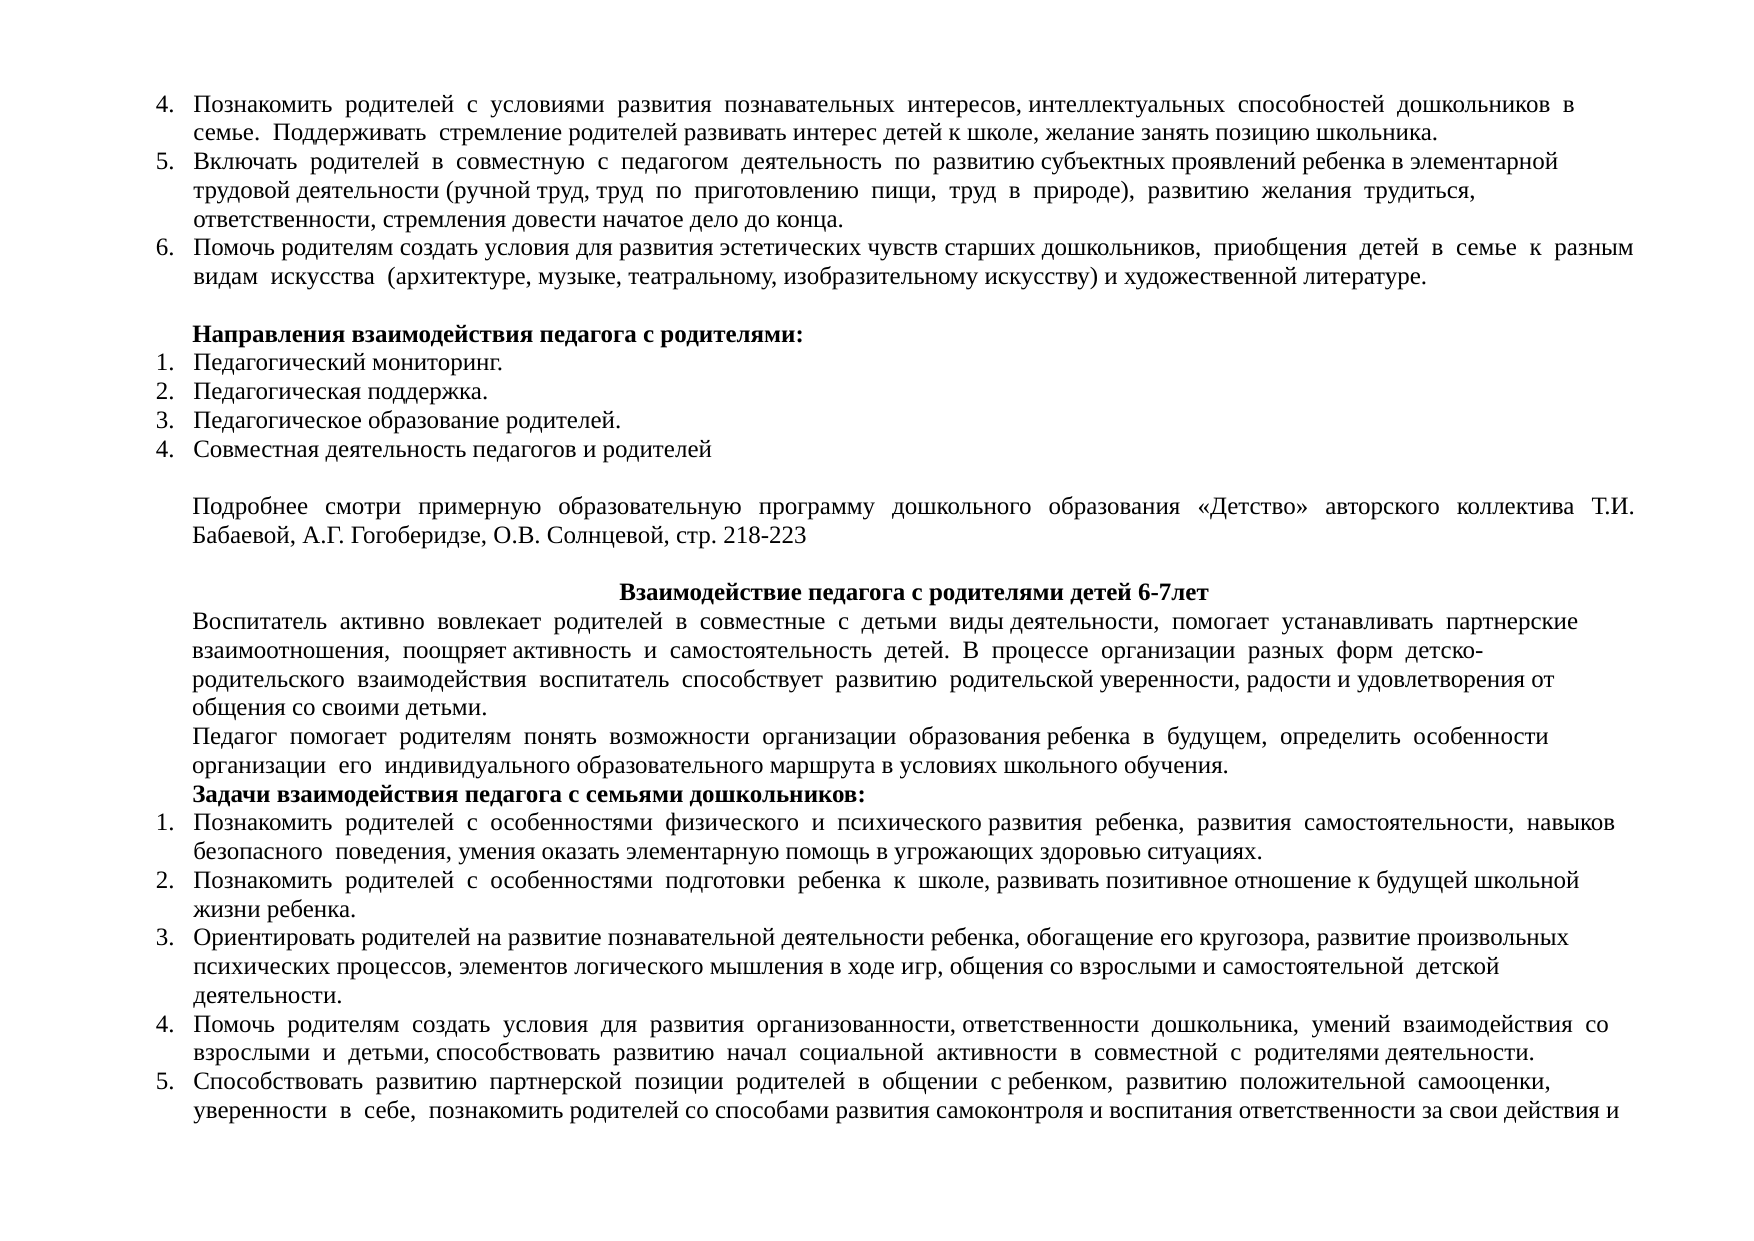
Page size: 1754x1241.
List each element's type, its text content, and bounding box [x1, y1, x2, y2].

list Познакомить родителей с особенностями физического и психического развития ребенка, развития самостоятельности, навыков безопасного поведения, умения оказать элементарную помощь в угрожающих здоровью ситуациях. [156, 807, 1636, 865]
list Ориентировать родителей на развитие познавательной деятельности ребенка, обогащение его кругозора, развитие произвольных психических процессов, элементов логического мышления в ходе игр, общения со взрослыми и самостоятельной детской деятельности. [156, 922, 1636, 1009]
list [156, 1066, 1636, 1124]
list Помочь родителям создать условия для развития организованности, ответственности дошкольника, умений взаимодействия со взрослыми и детьми, способствовать развитию начал социальной активности в совместной с родителями деятельности. [156, 1009, 1636, 1066]
text Педагог помогает родителям понять возможности организации образования ребенка в будущем, определить особенности организации его индивидуального образовательного маршрута в условиях школьного обучения. [192, 721, 1636, 779]
text Взаимодействие педагога с родителями детей 6-7лет [118, 577, 1636, 606]
list Педагогическая поддержка. [156, 376, 1636, 405]
list Познакомить родителей с особенностями подготовки ребенка к школе, развивать позитивное отношение к будущей школьной жизни ребенка. [156, 865, 1636, 922]
list Познакомить родителей с условиями развития познавательных интересов, интеллектуальных способностей дошкольников в семье. Поддерживать стремление родителей развивать интерес детей к школе, желание занять позицию школьника. [156, 89, 1636, 146]
list Включать родителей в совместную с педагогом деятельность по развитию субъектных проявлений ребенка в элементарной трудовой деятельности (ручной труд, труд по приготовлению пищи, труд в природе), развитию желания трудиться, ответственности, стремления довести начатое дело до конца. [156, 146, 1636, 232]
text Задачи взаимодействия педагога с семьями дошкольников: [118, 779, 1636, 807]
text Направления взаимодействия педагога с родителями: [118, 319, 1636, 347]
list Педагогическое образование родителей. [156, 405, 1636, 434]
text Подробнее смотри примерную образовательную программу дошкольного образования «Детство» авторского коллектива Т.И. Бабаевой, А.Г. Гогоберидзе, О.В. Солнцевой, стр. 218-223 [192, 491, 1636, 549]
list Совместная деятельность педагогов и родителей [156, 434, 1636, 462]
list Педагогический мониторинг. [156, 347, 1636, 376]
text Воспитатель активно вовлекает родителей в совместные с детьми виды деятельности, помогает устанавливать партнерские взаимоотношения, поощряет активность и самостоятельность детей. В процессе организации разных форм детско-родительского взаимодействия воспитатель способствует развитию родительской уверенности, радости и удовлетворения от общения со своими детьми. [192, 606, 1636, 721]
list Помочь родителям создать условия для развития эстетических чувств старших дошкольников, приобщения детей в семье к разным видам искусства (архитектуре, музыке, театральному, изобразительному искусству) и художественной литературе. [156, 232, 1636, 290]
